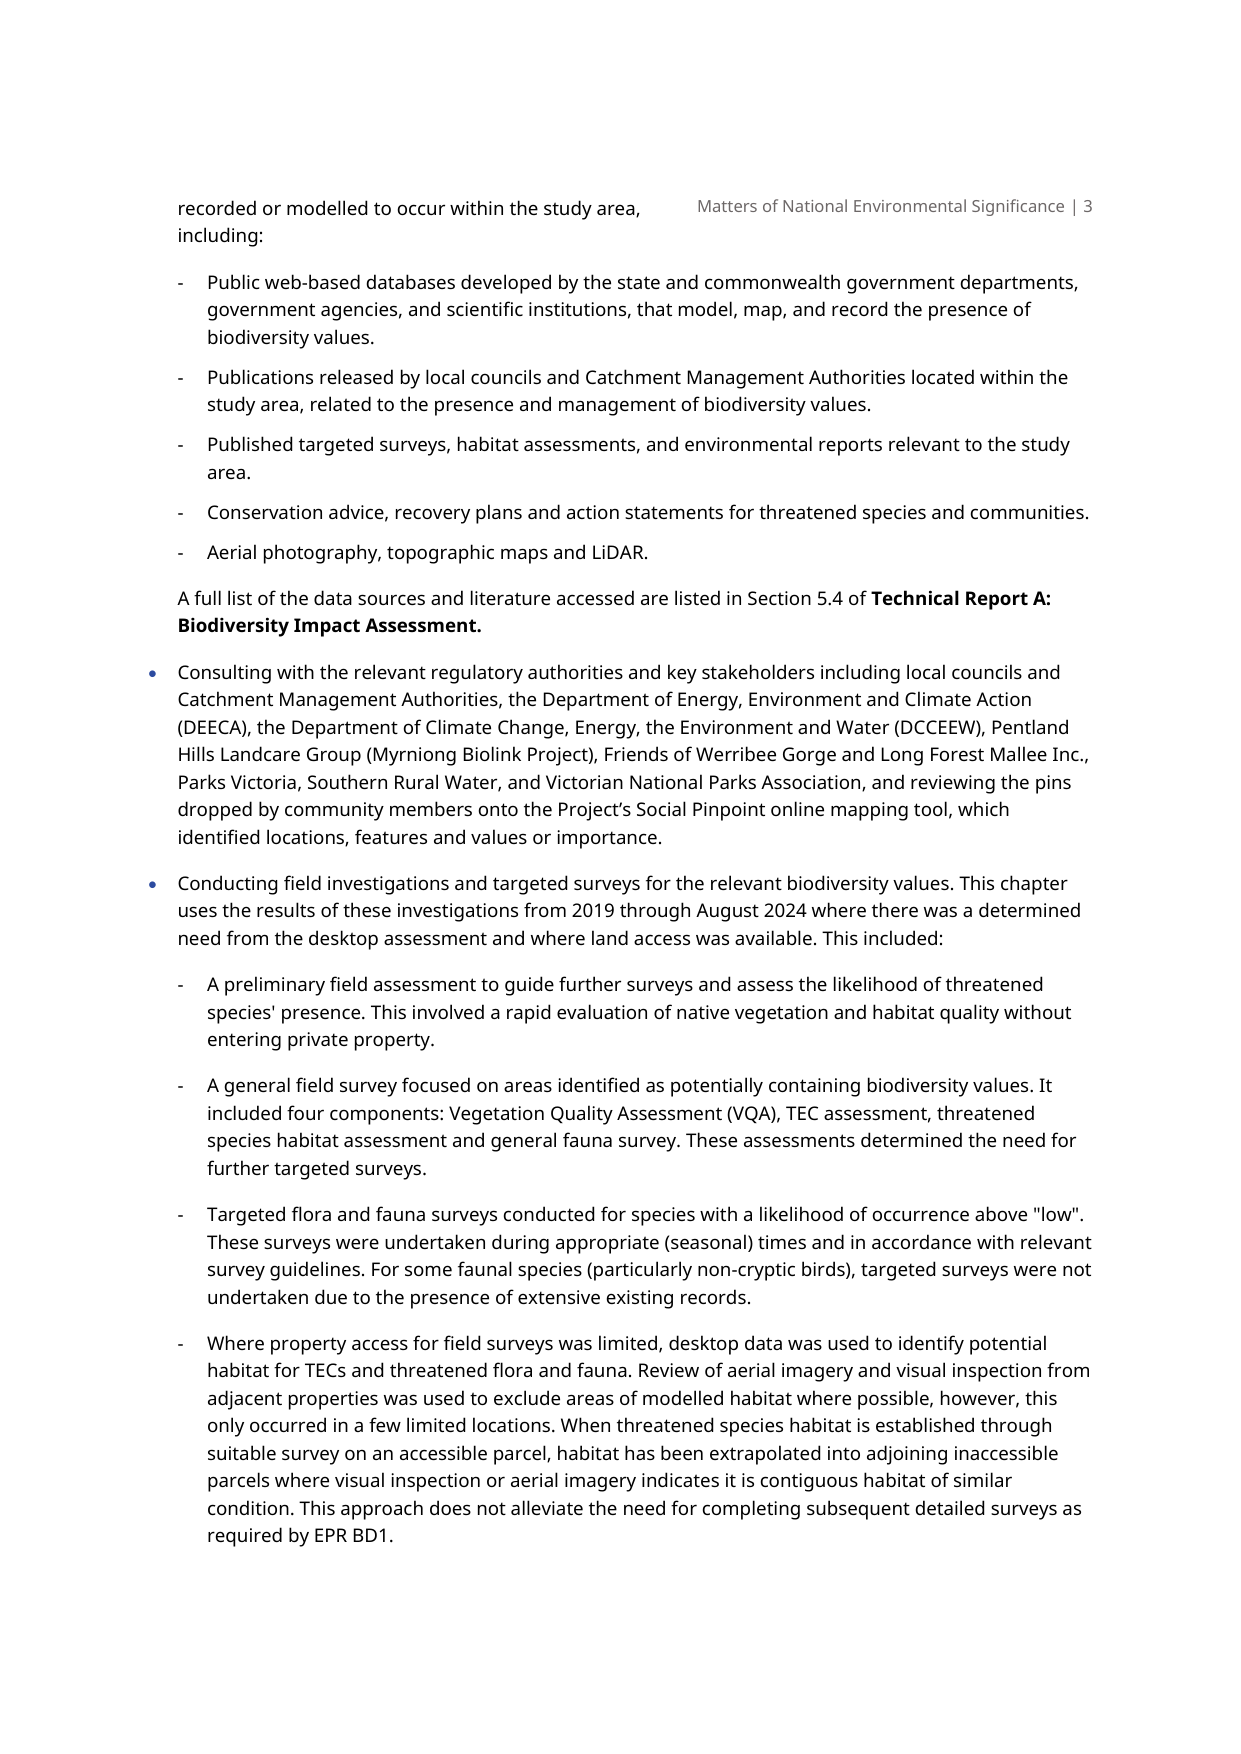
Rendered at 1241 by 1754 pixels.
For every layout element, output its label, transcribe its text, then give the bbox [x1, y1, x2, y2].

list Public web-based databases developed by the state and commonwealth government departments, government agencies, and scientific institutions, that model, map, and record the presence of biodiversity values. [177, 269, 1092, 349]
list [148, 195, 1092, 248]
list Conducting field investigations and targeted surveys for the relevant biodiversity values. This chapter uses the results of these investigations from 2019 through August 2024 where there was a determined need from the desktop assessment and where land access was available. This included: [148, 870, 1092, 951]
list A full list of the data sources and literature accessed are listed in Section 5.4 of Technical Report A: Biodiversity Impact Assessment. [177, 585, 1092, 638]
list A preliminary field assessment to guide further surveys and assess the likelihood of threatened species' presence. This involved a rapid evaluation of native vegetation and habitat quality without entering private property. [177, 972, 1092, 1052]
list Published targeted surveys, habitat assessments, and environmental reports relevant to the study area. [177, 432, 1092, 484]
list Targeted flora and fauna surveys conducted for species with a likelihood of occurrence above "low". These surveys were undertaken during appropriate (seasonal) times and in accordance with relevant survey guidelines. For some faunal species (particularly non-cryptic birds), targeted surveys were not undertaken due to the presence of extensive existing records. [177, 1202, 1092, 1309]
list Consulting with the relevant regulatory authorities and key stakeholders including local councils and Catchment Management Authorities, the Department of Energy, Environment and Climate Action (DEECA), the Department of Climate Change, Energy, the Environment and Water (DCCEEW), Pentland Hills Landcare Group (Myrniong Biolink Project), Friends of Werribee Gorge and Long Forest Mallee Inc., Parks Victoria, Southern Rural Water, and Victorian National Parks Association, and reviewing the pins dropped by community members onto the Project’s Social Pinpoint online mapping tool, which identified locations, features and values or importance. [148, 659, 1092, 849]
list Where property access for field surveys was limited, desktop data was used to identify potential habitat for TECs and threatened flora and fauna. Review of aerial imagery and visual inspection from adjacent properties was used to exclude areas of modelled habitat where possible, however, this only occurred in a few limited locations. When threatened species habitat is established through suitable survey on an accessible parcel, habitat has been extrapolated into adjoining inaccessible parcels where visual inspection or aerial imagery indicates it is contiguous habitat of similar condition. This approach does not alleviate the need for completing subsequent detailed surveys as required by EPR BD1. [177, 1330, 1092, 1548]
list Publications released by local councils and Catchment Management Authorities located within the study area, related to the presence and management of biodiversity values. [177, 364, 1092, 417]
list Aerial photography, topographic maps and LiDAR. [177, 539, 1092, 564]
list Conservation advice, recovery plans and action statements for threatened species and communities. [177, 499, 1092, 524]
list A general field survey focused on areas identified as potentially containing biodiversity values. It included four components: Vegetation Quality Assessment (VQA), TEC assessment, threatened species habitat assessment and general fauna survey. These assessments determined the need for further targeted surveys. [177, 1073, 1092, 1181]
